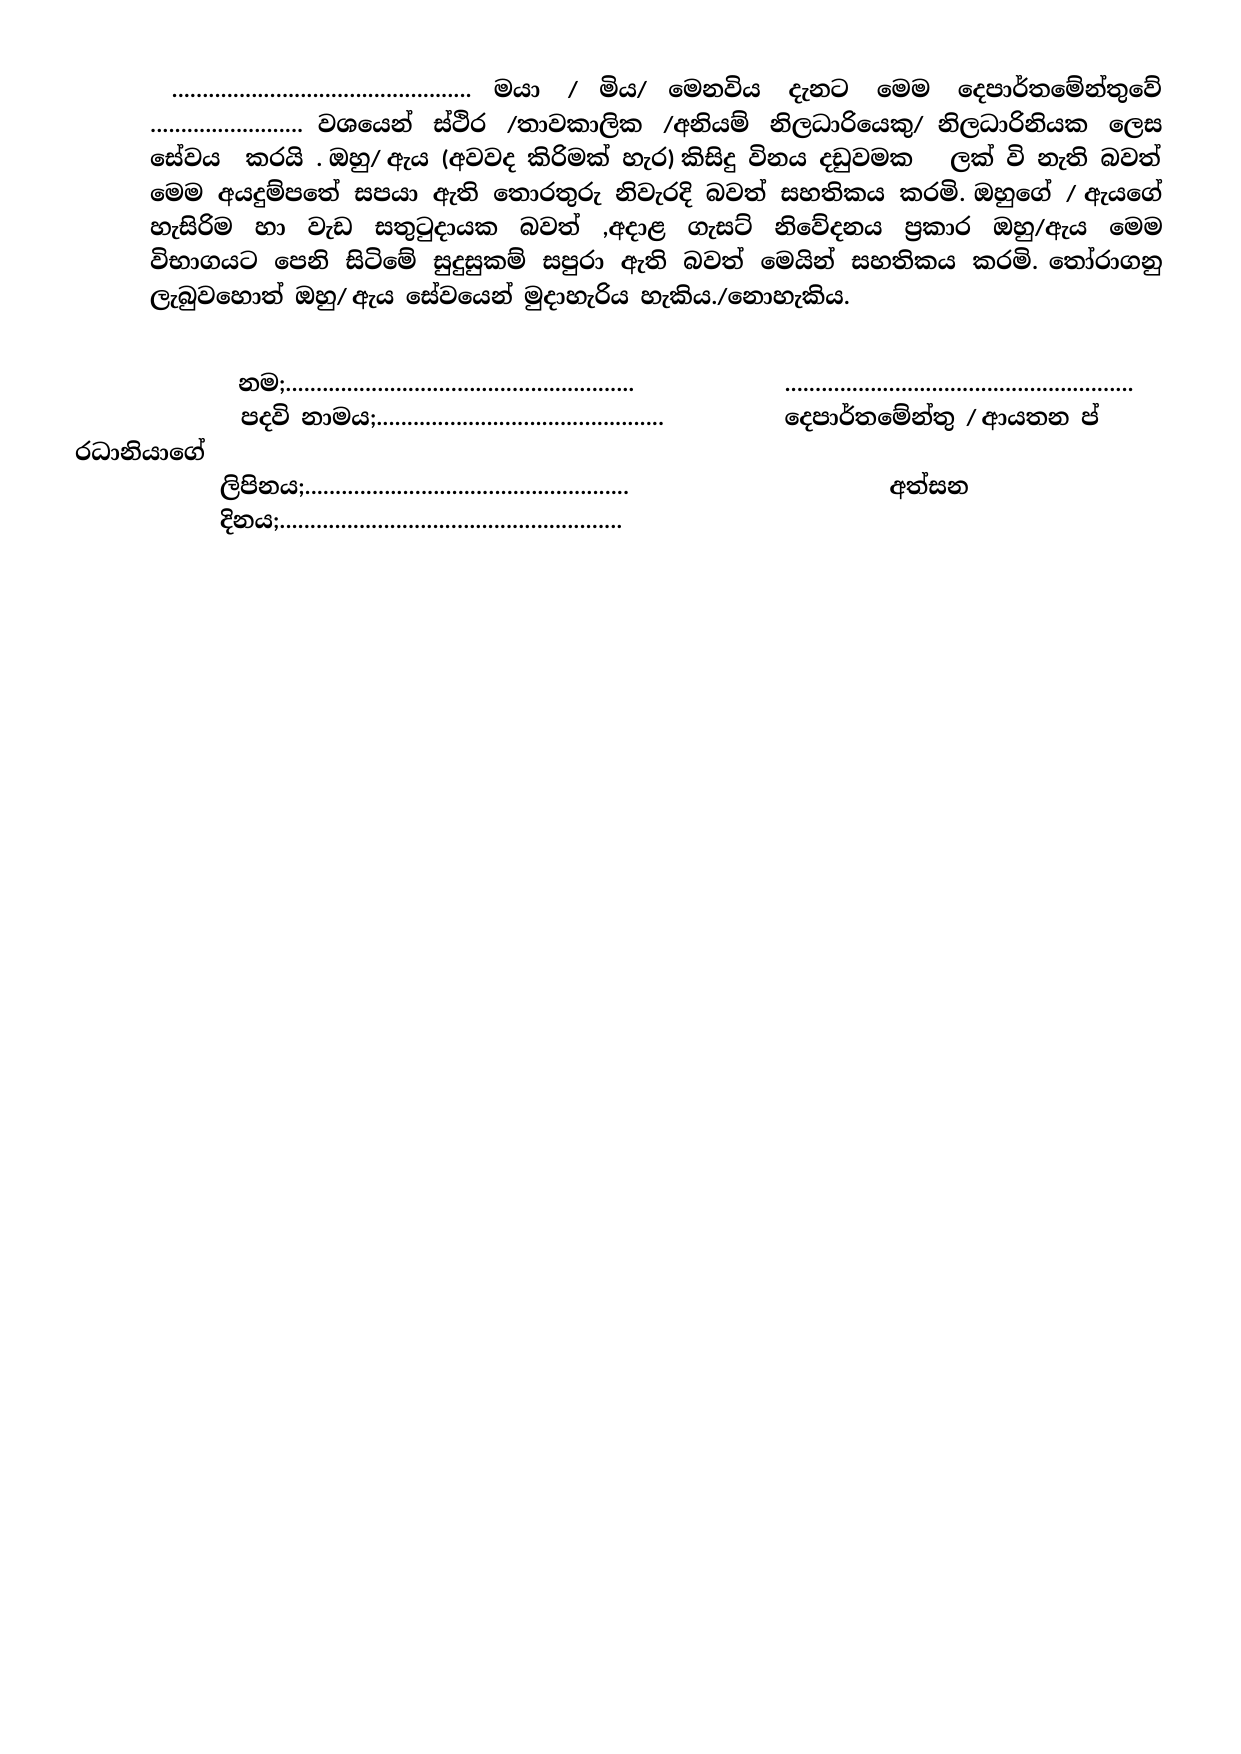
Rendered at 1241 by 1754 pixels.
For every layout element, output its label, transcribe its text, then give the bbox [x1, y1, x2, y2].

text ................................................. මයා / මිය/ මෙනවිය දැනට මෙම දෙපාර්තමේන්තුවේ ......................... වශයෙන් ස්ථිර /තාවකාලික /අනියම් නිලධාරියෙකු/ නිලධාරිනියක ලෙස සේවය කරයි . ඔහු/ ඇය (අවවද කිරිමක් හැර) කිසිදු විනය දඩුවමක ලක් වි නැති බවත් මෙම අයදුම්පතේ සපයා ඇති තොරතුරු නිවැරදි බවත් සහතිකය කරමි. ඔහුගේ / ඇයගේ හැසිරිම හා වැඩ සතුටුදායක බවත් ,අදාළ ගැසට් නිවේදනය ප්‍රකාර ඔහු/ඇය මෙම විභාගයට පෙනි සිටිමේ සුදුසුකම් සපුරා ඇති බවත් මෙයින් සහතිකය කරමි. තෝරාගනු ලැබුවහොත් ඔහු/ ඇය සේවයෙන් මුදාහැරිය හැකිය./නොහැකිය. [150, 75, 1162, 311]
text නම;......................................................... ......................................................... [75, 369, 1162, 398]
text ලිපිනය;..................................................... අත්සන [75, 472, 1162, 502]
text දිනය;........................................................ [75, 506, 1162, 536]
text පදවි නාමය;............................................... දෙපාර්තමේන්තු / ආයතන ප්‍රධානියාගේ [75, 403, 1162, 467]
